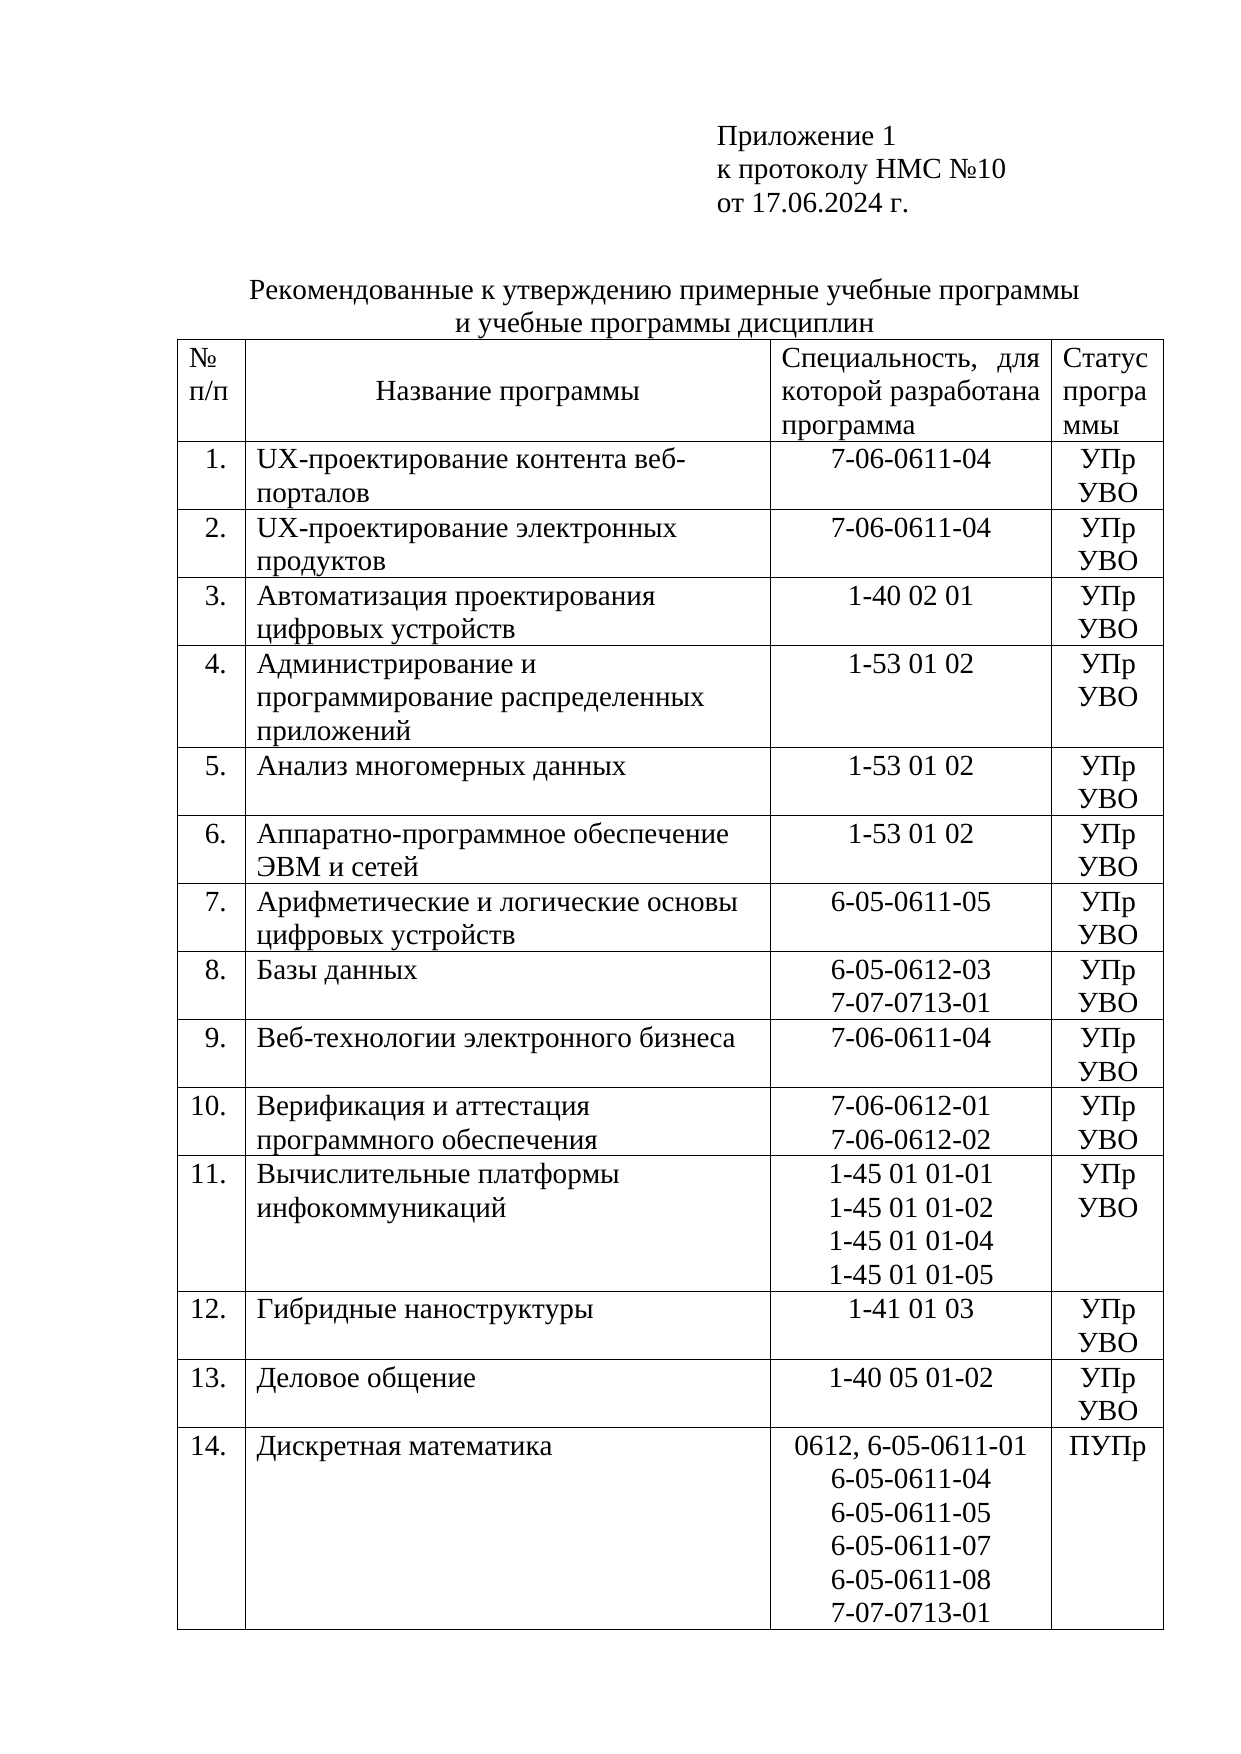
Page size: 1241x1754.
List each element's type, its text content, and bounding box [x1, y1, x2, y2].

table_header Название программы [246, 340, 770, 441]
table_cell [178, 646, 245, 747]
table_cell ПУПр [1052, 1428, 1163, 1629]
table_cell 1-41 01 03 [771, 1292, 1051, 1359]
table_cell УПр УВО [1052, 884, 1163, 951]
table_cell 1-40 02 01 [771, 578, 1051, 645]
table_cell Арифметические и логические основы цифровых устройств [246, 884, 770, 951]
table_header Статус программы [1052, 340, 1163, 441]
table_cell [178, 1360, 245, 1427]
table_cell УПр УВО [1052, 748, 1163, 815]
table_cell Аппаратно-программное обеспечение ЭВМ и сетей [246, 816, 770, 883]
text и учебные программы дисциплин [177, 305, 1152, 339]
table_cell УПр УВО [1052, 578, 1163, 645]
table_cell 1-53 01 02 [771, 816, 1051, 883]
table_cell [178, 1020, 245, 1087]
table_header Специальность, для которой разработана программа [771, 340, 1051, 441]
table_cell [178, 884, 245, 951]
table_cell UX-проектирование контента веб-порталов [246, 442, 770, 509]
table_cell Базы данных [246, 952, 770, 1019]
table_cell УПр УВО [1052, 1088, 1163, 1155]
table_cell 1-45 01 01-01 1-45 01 01-02 1-45 01 01-04 1-45 01 01-05 [771, 1156, 1051, 1291]
table_cell 7-06-0612-01 7-06-0612-02 [771, 1088, 1051, 1155]
table_cell УПр УВО [1052, 816, 1163, 883]
table_cell [178, 1156, 245, 1291]
table_cell 1-53 01 02 [771, 646, 1051, 747]
table_cell 0612, 6-05-0611-01 6-05-0611-04 6-05-0611-05 6-05-0611-07 6-05-0611-08 7-07-0713-01 [771, 1428, 1051, 1629]
table_cell [178, 1428, 245, 1629]
table_cell [178, 816, 245, 883]
table_cell Анализ многомерных данных [246, 748, 770, 815]
table_cell Администрирование и программирование распределенных приложений [246, 646, 770, 747]
table_cell УПр УВО [1052, 1292, 1163, 1359]
table_cell [178, 1088, 245, 1155]
table_cell УПр УВО [1052, 1156, 1163, 1291]
table_cell УПр УВО [1052, 952, 1163, 1019]
table_cell Деловое общение [246, 1360, 770, 1427]
table_cell [178, 442, 245, 509]
table_cell УПр УВО [1052, 510, 1163, 577]
table_cell Автоматизация проектирования цифровых устройств [246, 578, 770, 645]
table_cell [178, 1292, 245, 1359]
table_cell [178, 748, 245, 815]
table_cell 1-40 05 01-02 [771, 1360, 1051, 1427]
table_cell 6-05-0611-05 [771, 884, 1051, 951]
table_cell 7-06-0611-04 [771, 1020, 1051, 1087]
table_cell UX-проектирование электронных продуктов [246, 510, 770, 577]
table_cell Верификация и аттестация программного обеспечения [246, 1088, 770, 1155]
table_cell [178, 952, 245, 1019]
table_cell [178, 578, 245, 645]
table_cell Дискретная математика [246, 1428, 770, 1629]
table_cell 7-06-0611-04 [771, 510, 1051, 577]
table_cell 1-53 01 02 [771, 748, 1051, 815]
table_header № п/п [178, 340, 245, 441]
table_cell 6-05-0612-03 7-07-0713-01 [771, 952, 1051, 1019]
table_cell УПр УВО [1052, 1360, 1163, 1427]
text Рекомендованные к утверждению примерные учебные программы [177, 272, 1152, 305]
table_cell Гибридные наноструктуры [246, 1292, 770, 1359]
table_cell УПр УВО [1052, 646, 1163, 747]
table_cell УПр УВО [1052, 442, 1163, 509]
table_cell УПр УВО [1052, 1020, 1163, 1087]
table_cell [178, 510, 245, 577]
table_header Приложение 1 к протоколу НМС №10 от 17.06.2024 г. [705, 118, 1174, 219]
table_cell Веб-технологии электронного бизнеса [246, 1020, 770, 1087]
table_cell Вычислительные платформы инфокоммуникаций [246, 1156, 770, 1291]
table_cell 7-06-0611-04 [771, 442, 1051, 509]
